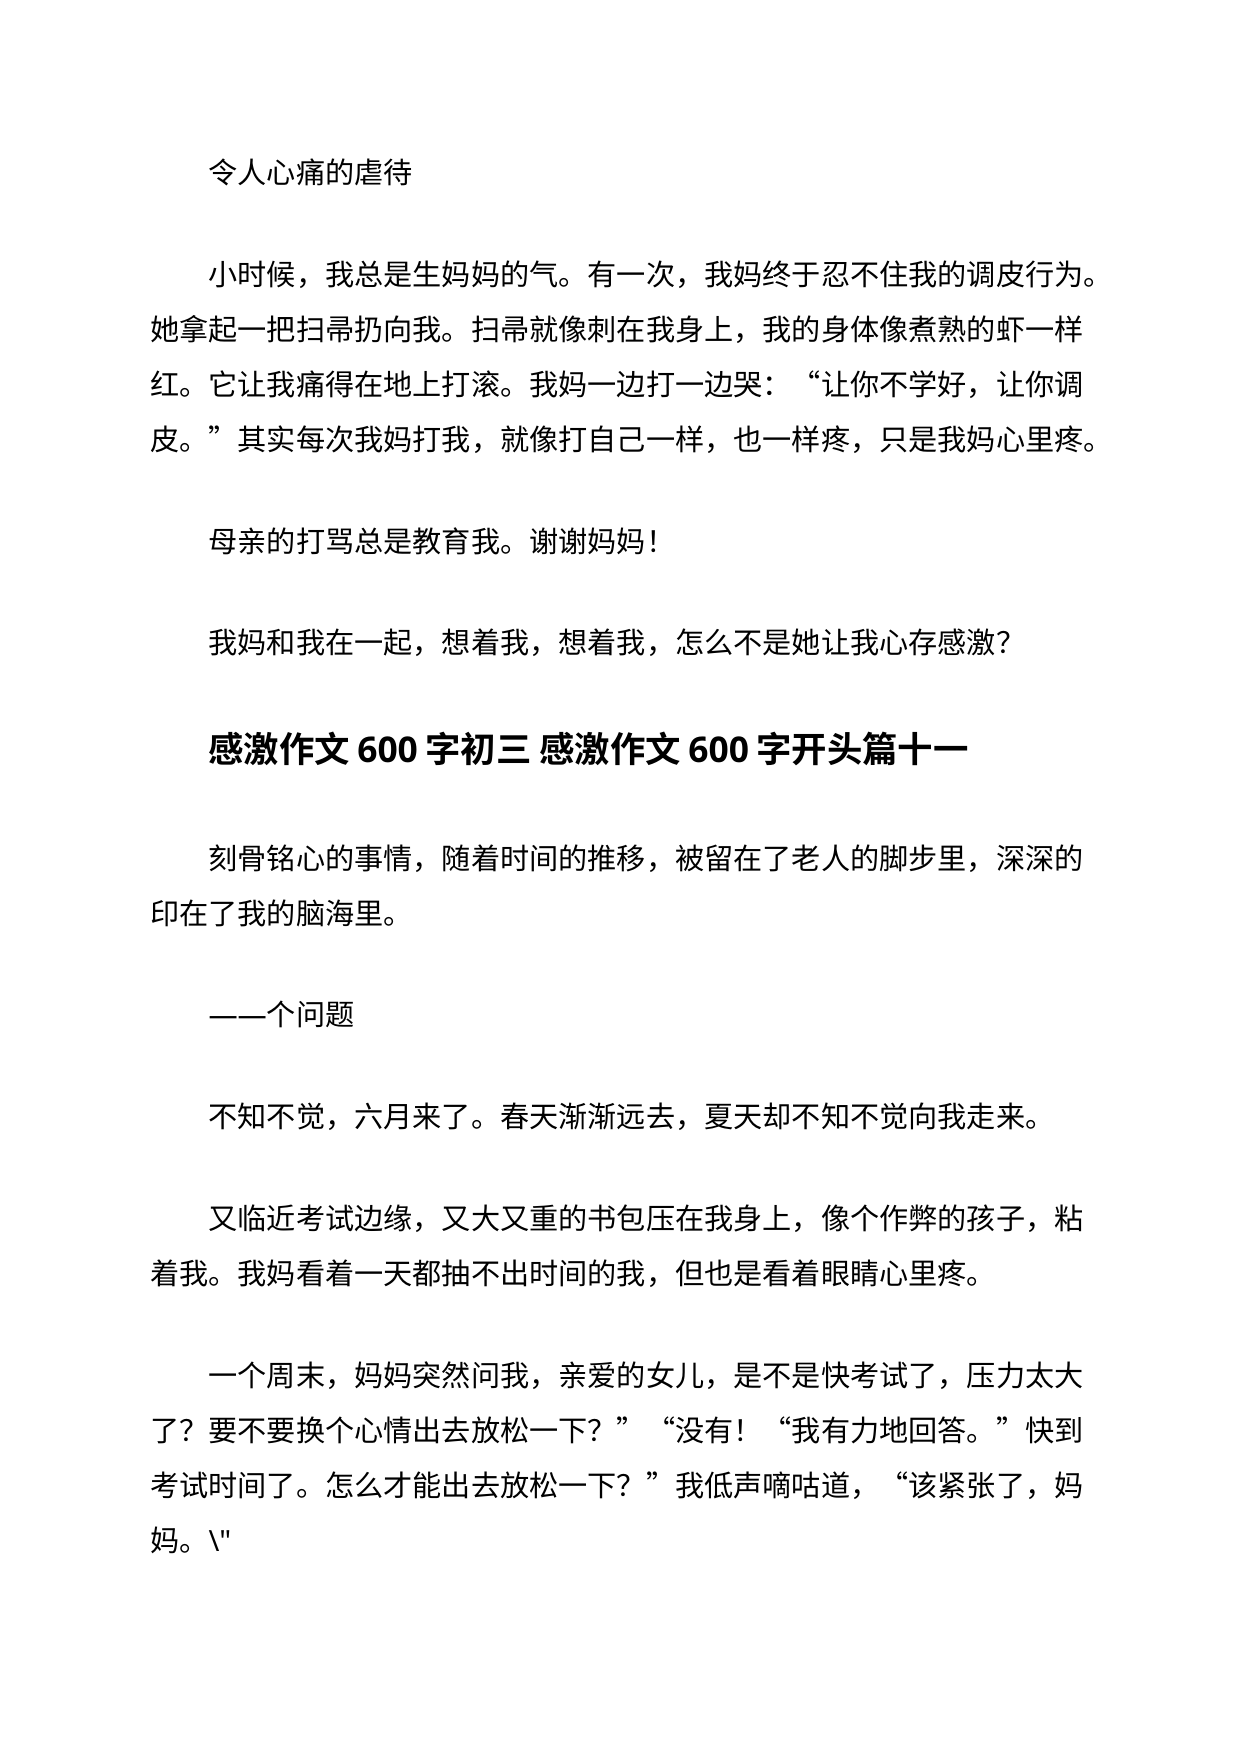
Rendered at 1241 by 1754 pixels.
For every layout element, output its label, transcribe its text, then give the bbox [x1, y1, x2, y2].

text 令人心痛的虐待 [150, 150, 1090, 192]
text 感激作文600字初三 感激作文600字开头篇十一 [150, 722, 1090, 773]
text 小时候，我总是生妈妈的气。有一次，我妈终于忍不住我的调皮行为。她拿起一把扫帚扔向我。扫帚就像刺在我身上，我的身体像煮熟的虾一样红。它让我痛得在地上打滚。我妈一边打一边哭：“让你不学好，让你调皮。”其实每次我妈打我，就像打自己一样，也一样疼，只是我妈心里疼。 [150, 252, 1090, 459]
text 我妈和我在一起，想着我，想着我，怎么不是她让我心存感激？ [150, 620, 1090, 662]
text 一个周末，妈妈突然问我，亲爱的女儿，是不是快考试了，压力太大了？要不要换个心情出去放松一下？”“没有！“我有力地回答。”快到考试时间了。怎么才能出去放松一下？”我低声嘀咕道，“该紧张了，妈妈。\" [150, 1352, 1090, 1559]
text 母亲的打骂总是教育我。谢谢妈妈！ [150, 518, 1090, 561]
text ——个问题 [150, 992, 1090, 1034]
text 又临近考试边缘，又大又重的书包压在我身上，像个作弊的孩子，粘着我。我妈看着一天都抽不出时间的我，但也是看着眼睛心里疼。 [150, 1196, 1090, 1293]
text 不知不觉，六月来了。春天渐渐远去，夏天却不知不觉向我走来。 [150, 1094, 1090, 1136]
text 刻骨铭心的事情，随着时间的推移，被留在了老人的脚步里，深深的印在了我的脑海里。 [150, 835, 1090, 932]
